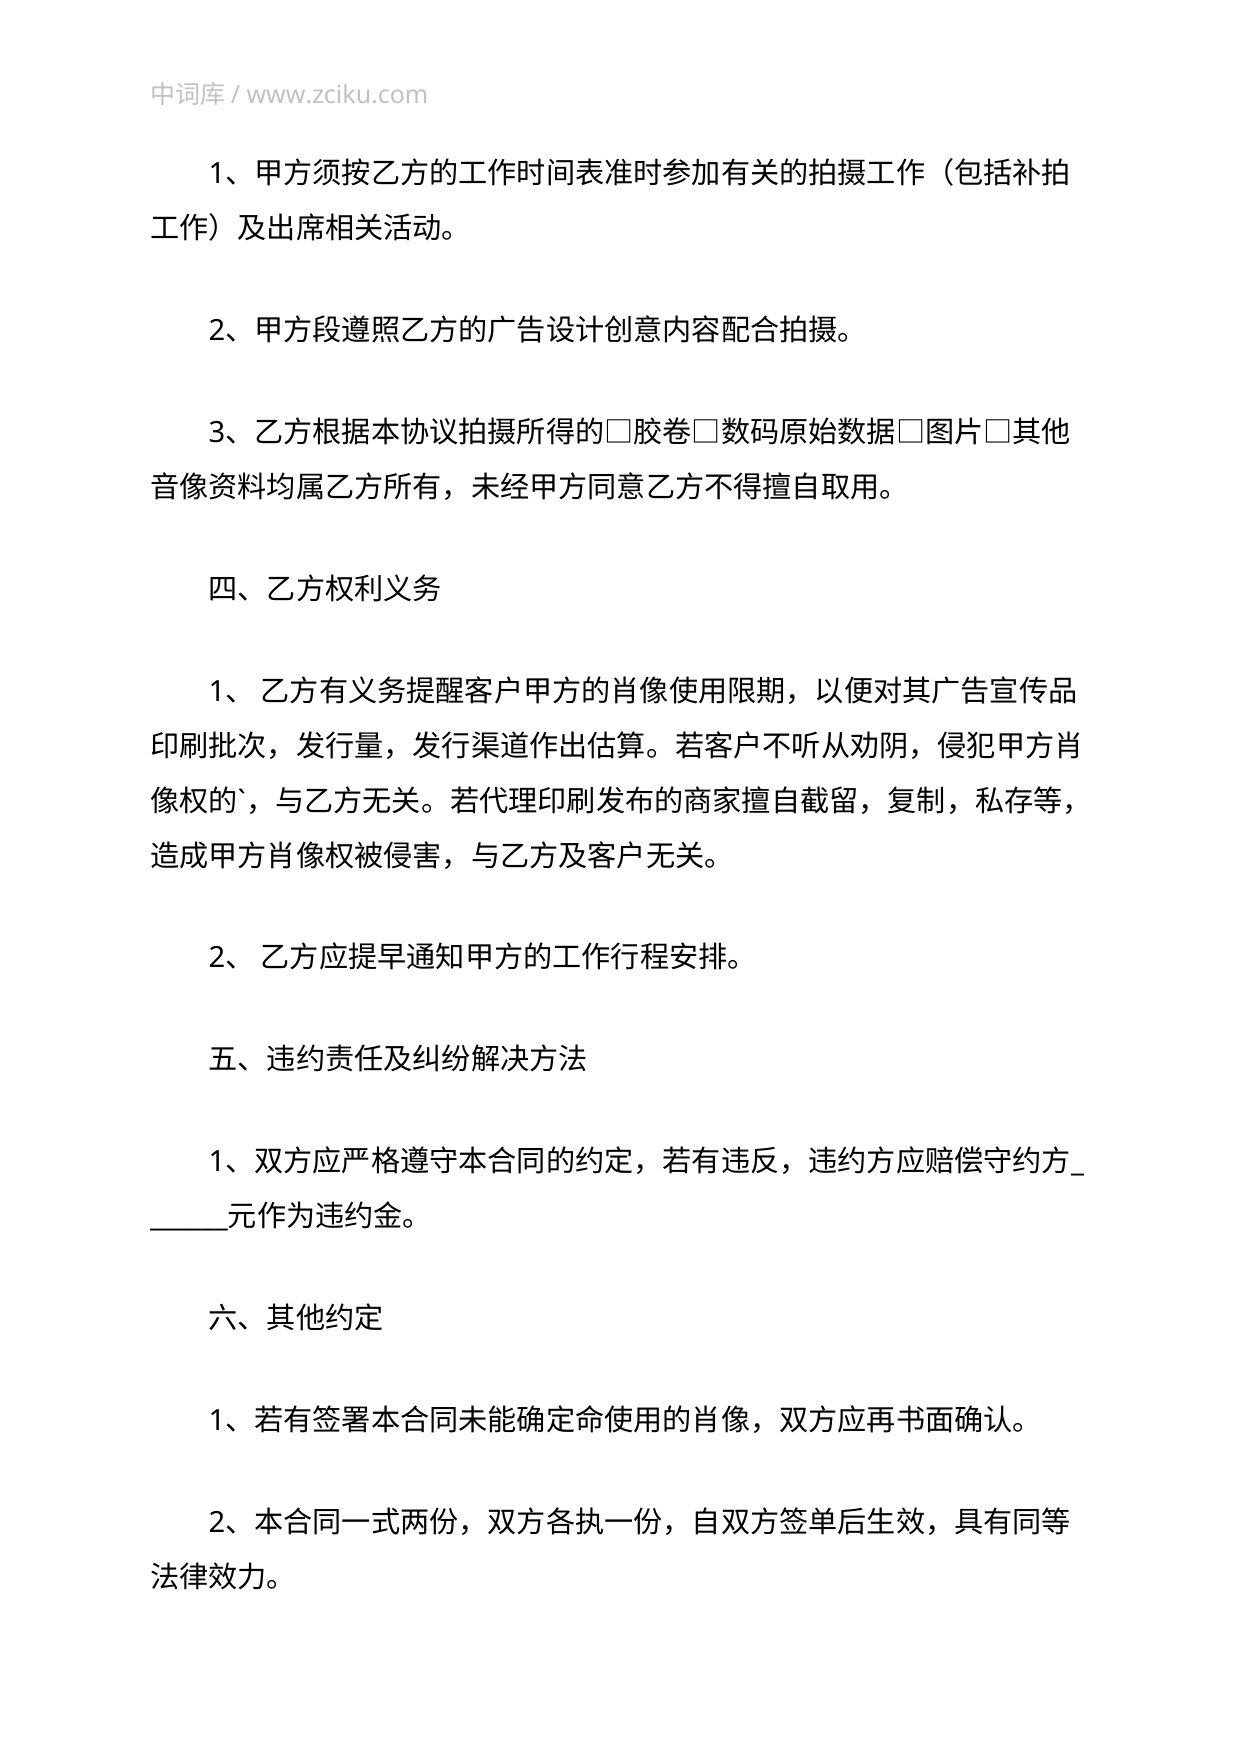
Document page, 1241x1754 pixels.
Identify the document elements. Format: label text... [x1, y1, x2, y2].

text 1、若有签署本合同未能确定命使用的肖像，双方应再书面确认。 [150, 1396, 1090, 1439]
text 2、 乙方应提早通知甲方的工作行程安排。 [150, 934, 1090, 976]
text 2、甲方段遵照乙方的广告设计创意内容配合拍摄。 [150, 307, 1090, 349]
text 六、其他约定 [150, 1295, 1090, 1337]
text 3、乙方根据本协议拍摄所得的□胶卷□数码原始数据□图片□其他音像资料均属乙方所有，未经甲方同意乙方不得擅自取用。 [150, 409, 1090, 506]
text 1、 乙方有义务提醒客户甲方的肖像使用限期，以便对其广告宣传品印刷批次，发行量，发行渠道作出估算。若客户不听从劝阴，侵犯甲方肖像权的`，与乙方无关。若代理印刷发布的商家擅自截留，复制，私存等，造成甲方肖像权被侵害，与乙方及客户无关。 [150, 667, 1090, 874]
text 四、乙方权利义务 [150, 566, 1090, 608]
text 五、违约责任及纠纷解决方法 [150, 1036, 1090, 1078]
text 1、双方应严格遵守本合同的约定，若有违反，违约方应赔偿守约方_______元作为违约金。 [150, 1138, 1090, 1235]
text 2、本合同一式两份，双方各执一份，自双方签单后生效，具有同等法律效力。 [150, 1498, 1090, 1596]
text 1、甲方须按乙方的工作时间表准时参加有关的拍摄工作（包括补拍工作）及出席相关活动。 [150, 150, 1090, 247]
